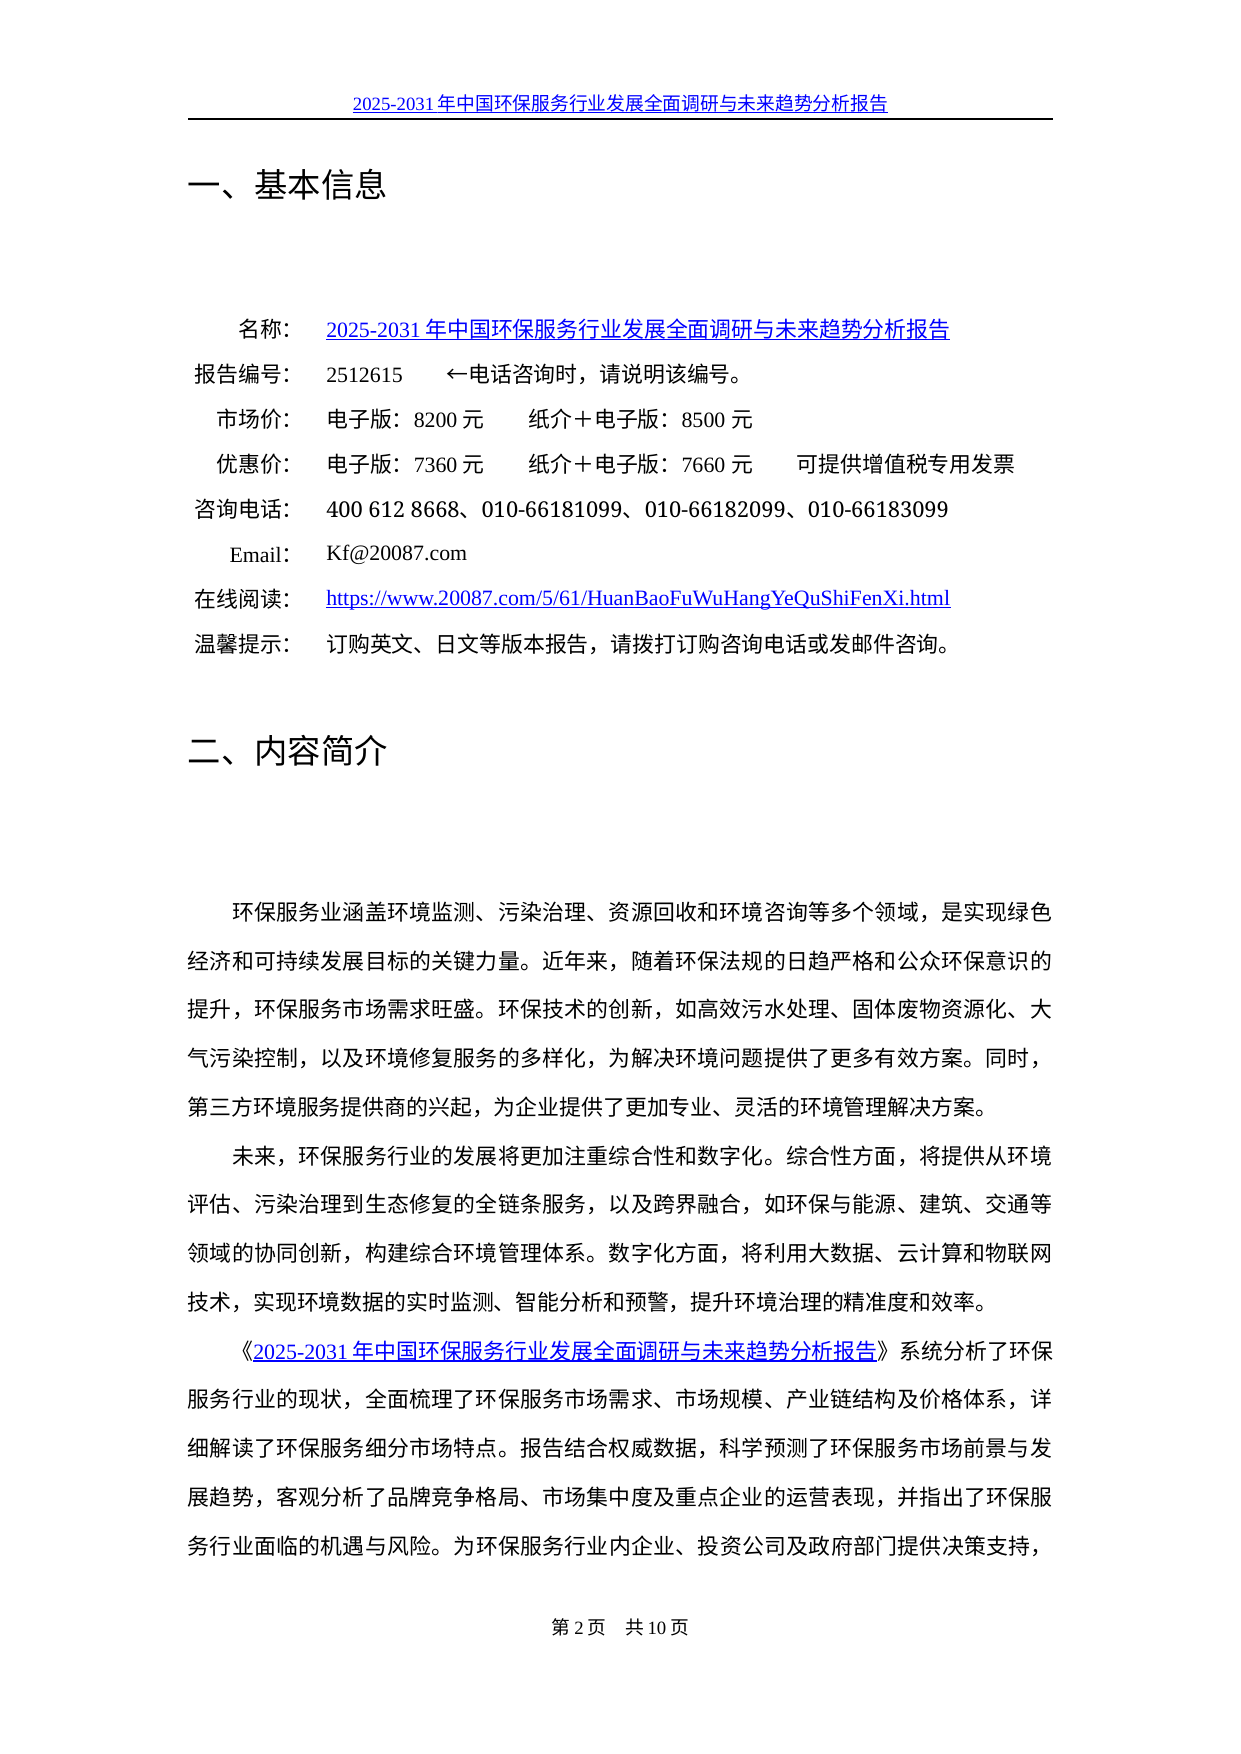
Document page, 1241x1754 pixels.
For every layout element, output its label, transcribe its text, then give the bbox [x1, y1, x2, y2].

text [187, 894, 1053, 1561]
table_header 名称： [167, 312, 315, 357]
table_cell [315, 582, 1073, 627]
table_cell 优惠价： [167, 447, 315, 492]
table_cell Kf@20087.com [315, 537, 1073, 582]
table_header 2025-2031年中国环保服务行业发展全面调研与未来趋势分析报告 [315, 312, 1073, 357]
table_cell 咨询电话： [167, 492, 315, 537]
table_cell 温馨提示： [167, 627, 315, 672]
table_cell 电子版：7360 元 纸介＋电子版：7660 元 可提供增值税专用发票 [315, 447, 1073, 492]
table_cell 报告编号： [167, 357, 315, 402]
title 一、基本信息 [187, 150, 1053, 215]
table_cell 电子版：8200 元 纸介＋电子版：8500 元 [315, 402, 1073, 447]
table_cell Email： [167, 537, 315, 582]
table_cell 市场价： [167, 402, 315, 447]
table_cell 2512615 ←电话咨询时，请说明该编号。 [315, 357, 1073, 402]
title 二、内容简介 [187, 717, 1053, 782]
table_cell 订购英文、日文等版本报告，请拨打订购咨询电话或发邮件咨询。 [315, 627, 1073, 672]
table_cell 在线阅读： [167, 582, 315, 627]
table_cell 400 612 8668、010-66181099、010-66182099、010-66183099 [315, 492, 1073, 537]
